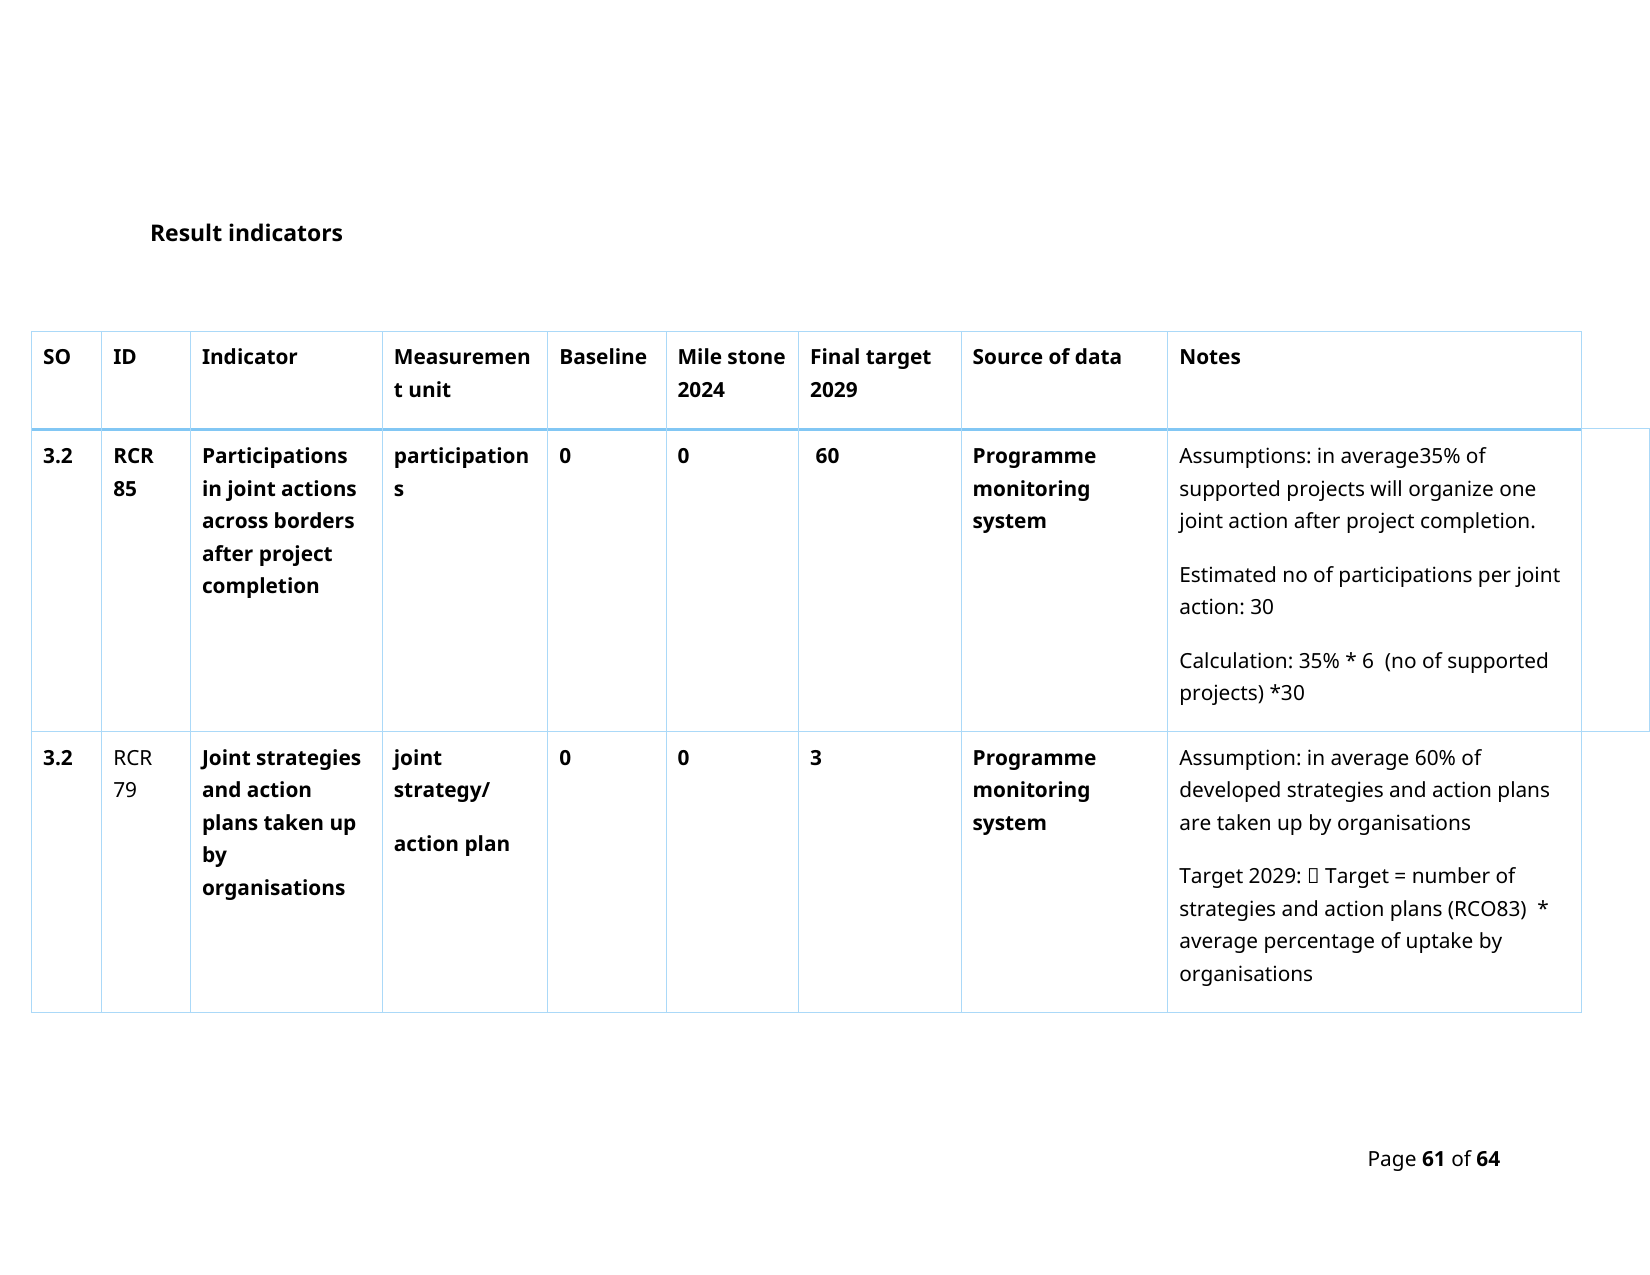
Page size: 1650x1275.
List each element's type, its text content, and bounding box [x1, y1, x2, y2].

table_cell 3.2 [32, 732, 101, 1012]
table_cell 0 [548, 431, 666, 731]
table_header Final target 2029 [799, 332, 961, 428]
table_cell joint strategy/ action plan [383, 732, 547, 1012]
table_header Measurement unit [383, 332, 547, 428]
table_cell 0 [667, 431, 798, 731]
table_cell RCR 85 [102, 431, 190, 731]
table_cell Joint strategies and action plans taken up by organisations [191, 732, 382, 1012]
table_header Mile stone 2024 [667, 332, 798, 428]
table_cell 60 [799, 431, 961, 731]
table_cell [1582, 429, 1649, 731]
table_cell RCR 79 [102, 732, 190, 1012]
table_header ID [102, 332, 190, 428]
table_header SO [32, 332, 101, 428]
table_cell participations [383, 431, 547, 731]
table_header Notes [1168, 332, 1581, 428]
table_cell Programme monitoring system [962, 732, 1167, 1012]
table_cell 0 [548, 732, 666, 1012]
table_cell Programme monitoring system [962, 431, 1167, 731]
table_cell 3.2 [32, 431, 101, 731]
text Result indicators [150, 217, 1500, 248]
table_header Baseline [548, 332, 666, 428]
table_cell Participations in joint actions across borders after project completion [191, 431, 382, 731]
table_cell 0 [667, 732, 798, 1012]
table_header Indicator [191, 332, 382, 428]
table_cell 3 [799, 732, 961, 1012]
table_cell Assumptions: in average35% of supported projects will organize one joint action after project completion. Estimated no of participations per joint action: 30 Calculation: 35% * 6 (no of supported projects) *30 [1168, 431, 1581, 731]
table_cell Assumption: in average 60% of developed strategies and action plans are taken up by organisations Target 2029:  Target = number of strategies and action plans (RCO83) * average percentage of uptake by organisations [1168, 732, 1581, 1012]
table_header Source of data [962, 332, 1167, 428]
